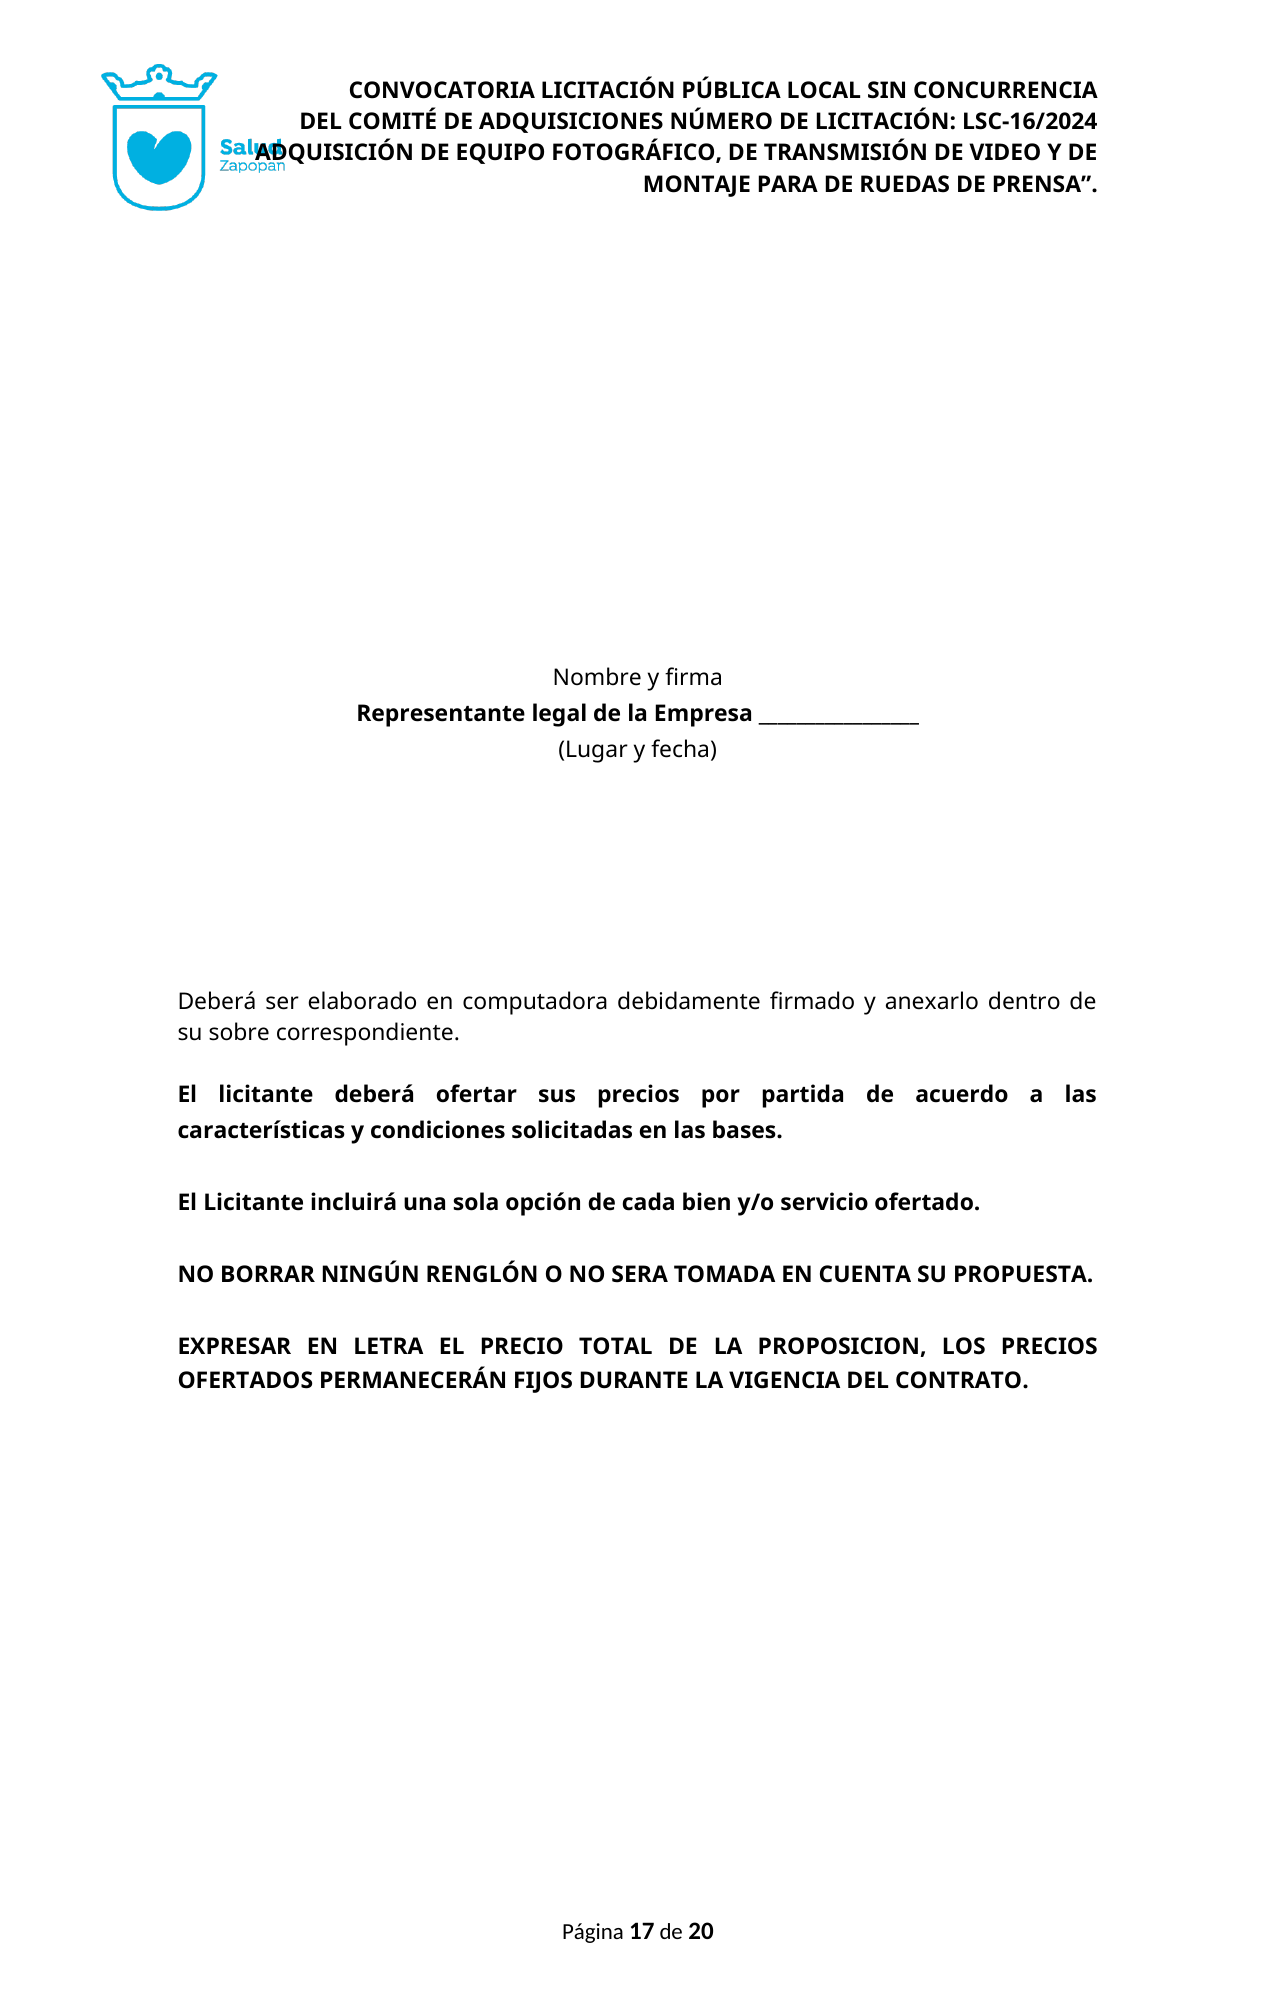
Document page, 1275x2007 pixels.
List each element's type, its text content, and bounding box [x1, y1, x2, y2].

text Deberá ser elaborado en computadora debidamente firmado y anexarlo dentro de su sobre correspondiente. [177, 984, 1098, 1047]
picture [97, 63, 290, 220]
text El Licitante incluirá una sola opción de cada bien y/o servicio ofertado. [177, 1186, 1098, 1217]
text El licitante deberá ofertar sus precios por partida de acuerdo a las características y condiciones solicitadas en las bases. [177, 1078, 1098, 1146]
picture [108, 68, 211, 96]
text (Lugar y fecha) [177, 733, 1098, 764]
text NO BORRAR NINGÚN RENGLÓN O NO SERA TOMADA EN CUENTA SU PROPUESTA. [177, 1258, 1098, 1289]
text Representante legal de la Empresa _________________ [177, 697, 1098, 728]
text Nombre y firma [177, 661, 1098, 692]
text EXPRESAR EN LETRA EL PRECIO TOTAL DE LA PROPOSICION, LOS PRECIOS OFERTADOS PERMANECERÁN FIJOS DURANTE LA VIGENCIA DEL CONTRATO. [177, 1330, 1098, 1395]
